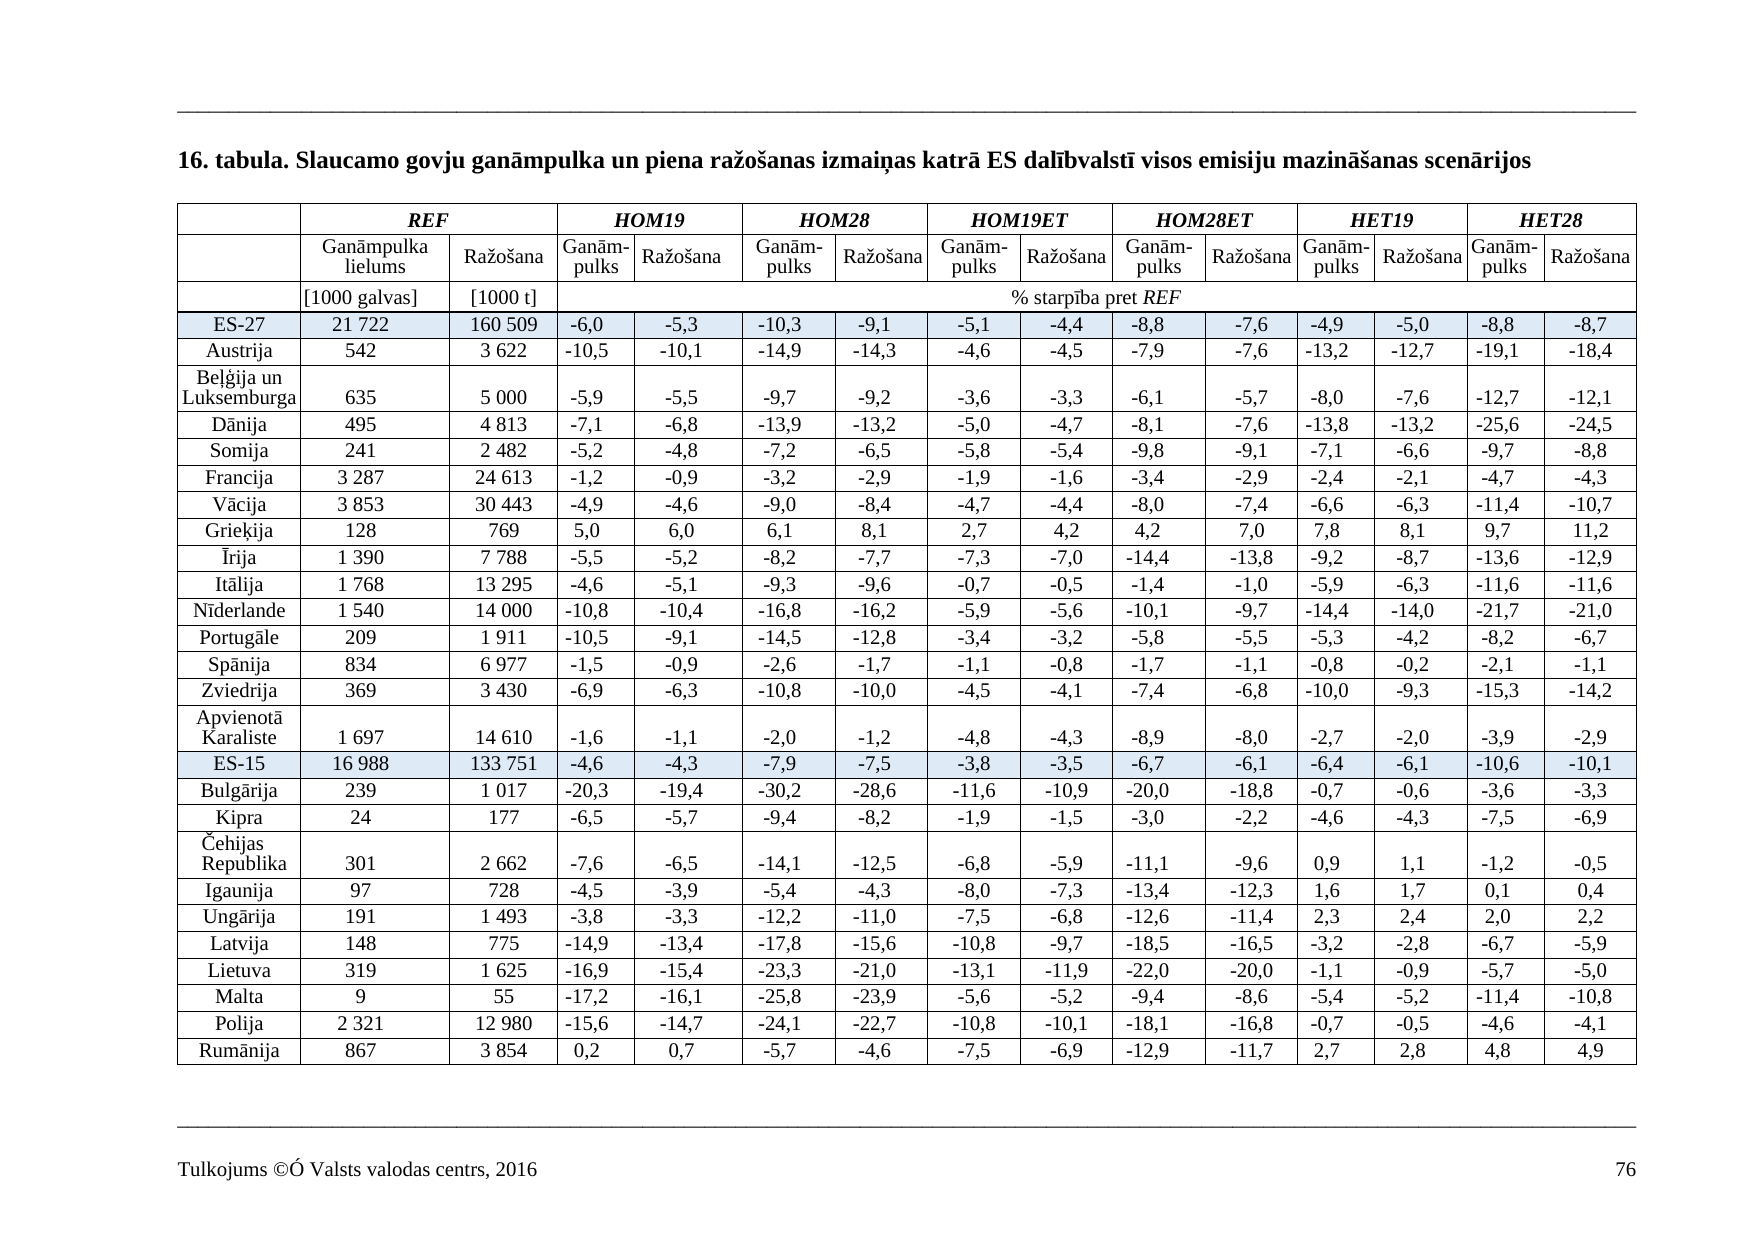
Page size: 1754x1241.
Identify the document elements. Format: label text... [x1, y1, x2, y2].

table_cell Ražošana [1375, 235, 1467, 281]
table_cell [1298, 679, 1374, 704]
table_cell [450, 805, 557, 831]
table_cell -4,9 [1298, 313, 1374, 338]
table_cell 542 [301, 339, 449, 365]
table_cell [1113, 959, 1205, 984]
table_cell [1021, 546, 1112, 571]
table_cell Ganām- pulks [1298, 235, 1374, 281]
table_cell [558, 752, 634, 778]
table_cell Ganām- pulks [1468, 235, 1544, 281]
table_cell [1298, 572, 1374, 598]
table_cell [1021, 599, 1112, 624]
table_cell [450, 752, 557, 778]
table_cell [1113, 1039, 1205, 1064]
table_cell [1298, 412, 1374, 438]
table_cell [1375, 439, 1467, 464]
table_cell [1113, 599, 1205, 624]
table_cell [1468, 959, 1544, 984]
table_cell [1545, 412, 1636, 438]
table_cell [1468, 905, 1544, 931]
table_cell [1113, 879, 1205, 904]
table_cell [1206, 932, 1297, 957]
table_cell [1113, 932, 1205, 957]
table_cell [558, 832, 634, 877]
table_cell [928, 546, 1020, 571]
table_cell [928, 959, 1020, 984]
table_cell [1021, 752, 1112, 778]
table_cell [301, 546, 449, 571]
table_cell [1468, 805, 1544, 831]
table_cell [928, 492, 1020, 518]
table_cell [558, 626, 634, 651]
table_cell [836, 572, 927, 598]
table_cell -10,3 [743, 313, 835, 338]
table_cell [1000 t] [450, 282, 557, 311]
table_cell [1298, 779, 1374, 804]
table_header [178, 204, 300, 234]
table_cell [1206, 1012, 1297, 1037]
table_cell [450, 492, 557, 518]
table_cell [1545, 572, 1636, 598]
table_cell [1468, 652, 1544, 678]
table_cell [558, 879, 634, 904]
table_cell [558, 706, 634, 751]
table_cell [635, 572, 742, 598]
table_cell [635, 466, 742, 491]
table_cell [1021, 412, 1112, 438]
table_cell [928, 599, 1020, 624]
table_cell -4,6 [928, 339, 1020, 365]
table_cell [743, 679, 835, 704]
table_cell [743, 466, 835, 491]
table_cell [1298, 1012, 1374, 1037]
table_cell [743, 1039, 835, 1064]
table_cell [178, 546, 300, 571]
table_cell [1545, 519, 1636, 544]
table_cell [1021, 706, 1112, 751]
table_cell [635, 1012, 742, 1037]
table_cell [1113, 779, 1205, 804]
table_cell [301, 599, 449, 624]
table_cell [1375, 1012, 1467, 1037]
table_cell 4 813 [450, 412, 557, 438]
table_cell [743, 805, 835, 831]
table_cell [178, 282, 300, 311]
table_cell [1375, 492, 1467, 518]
table_cell -5,3 [635, 313, 742, 338]
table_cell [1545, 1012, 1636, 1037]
table_cell -3,3 [1021, 366, 1112, 411]
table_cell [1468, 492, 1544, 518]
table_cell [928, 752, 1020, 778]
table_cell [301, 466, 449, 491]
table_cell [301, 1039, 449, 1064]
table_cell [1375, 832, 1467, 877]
table_cell Ražošana [635, 235, 742, 281]
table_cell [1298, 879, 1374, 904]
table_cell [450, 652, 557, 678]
table_cell -14,9 [743, 339, 835, 365]
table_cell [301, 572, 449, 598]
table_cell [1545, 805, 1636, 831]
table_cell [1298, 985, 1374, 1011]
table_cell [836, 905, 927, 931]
table_cell -5,0 [1375, 313, 1467, 338]
table_cell 495 [301, 412, 449, 438]
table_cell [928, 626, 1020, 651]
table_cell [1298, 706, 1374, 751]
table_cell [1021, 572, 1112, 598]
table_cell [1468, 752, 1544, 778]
table_cell -13,9 [743, 412, 835, 438]
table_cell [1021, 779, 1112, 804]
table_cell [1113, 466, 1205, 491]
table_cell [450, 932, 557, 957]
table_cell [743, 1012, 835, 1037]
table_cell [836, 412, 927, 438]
table_cell -6,8 [635, 412, 742, 438]
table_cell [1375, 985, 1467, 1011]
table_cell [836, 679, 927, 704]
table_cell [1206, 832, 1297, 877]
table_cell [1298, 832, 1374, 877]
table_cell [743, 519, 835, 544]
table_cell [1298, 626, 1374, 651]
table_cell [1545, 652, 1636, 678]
table_cell Ražošana [1545, 235, 1636, 281]
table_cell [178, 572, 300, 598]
table_cell Ganām- pulks [1113, 235, 1205, 281]
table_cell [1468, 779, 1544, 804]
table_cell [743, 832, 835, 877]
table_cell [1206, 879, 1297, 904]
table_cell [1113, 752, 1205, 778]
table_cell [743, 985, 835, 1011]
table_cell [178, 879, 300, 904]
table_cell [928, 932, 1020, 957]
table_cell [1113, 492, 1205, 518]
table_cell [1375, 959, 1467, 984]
table_cell -8,8 [1468, 313, 1544, 338]
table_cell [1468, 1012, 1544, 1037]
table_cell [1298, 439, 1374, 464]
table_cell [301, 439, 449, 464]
table_cell -10,5 [558, 339, 634, 365]
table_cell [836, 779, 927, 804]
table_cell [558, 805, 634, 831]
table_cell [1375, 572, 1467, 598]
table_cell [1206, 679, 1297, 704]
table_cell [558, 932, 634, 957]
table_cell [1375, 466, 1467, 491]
table_cell -9,1 [836, 313, 927, 338]
table_cell Ražošana [450, 235, 557, 281]
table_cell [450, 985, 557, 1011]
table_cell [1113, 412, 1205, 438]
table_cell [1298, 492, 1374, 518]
table_cell 21 722 [301, 313, 449, 338]
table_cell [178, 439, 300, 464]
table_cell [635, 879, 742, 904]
table_cell -9,7 [743, 366, 835, 411]
table_cell 635 [301, 366, 449, 411]
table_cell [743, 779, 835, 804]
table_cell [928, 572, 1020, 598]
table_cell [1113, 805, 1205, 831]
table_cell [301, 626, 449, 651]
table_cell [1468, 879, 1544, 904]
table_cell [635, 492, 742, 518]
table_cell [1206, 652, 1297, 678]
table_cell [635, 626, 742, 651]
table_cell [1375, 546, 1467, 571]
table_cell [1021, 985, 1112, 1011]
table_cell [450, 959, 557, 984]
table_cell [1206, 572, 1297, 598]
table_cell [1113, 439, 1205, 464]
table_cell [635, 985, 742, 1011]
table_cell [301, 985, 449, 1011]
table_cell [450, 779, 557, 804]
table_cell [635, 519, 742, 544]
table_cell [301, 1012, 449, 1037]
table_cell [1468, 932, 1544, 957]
table_cell -9,2 [836, 366, 927, 411]
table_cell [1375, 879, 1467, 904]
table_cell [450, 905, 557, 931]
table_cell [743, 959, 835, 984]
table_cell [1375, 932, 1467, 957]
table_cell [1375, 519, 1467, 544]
table_cell [178, 235, 300, 281]
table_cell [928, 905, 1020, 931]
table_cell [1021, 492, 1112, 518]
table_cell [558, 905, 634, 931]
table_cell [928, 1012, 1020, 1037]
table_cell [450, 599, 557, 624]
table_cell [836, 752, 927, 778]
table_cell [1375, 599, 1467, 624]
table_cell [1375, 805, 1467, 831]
table_header HOM28ET [1113, 204, 1297, 234]
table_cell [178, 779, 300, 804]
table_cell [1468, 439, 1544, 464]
table_header HET28 [1468, 204, 1636, 234]
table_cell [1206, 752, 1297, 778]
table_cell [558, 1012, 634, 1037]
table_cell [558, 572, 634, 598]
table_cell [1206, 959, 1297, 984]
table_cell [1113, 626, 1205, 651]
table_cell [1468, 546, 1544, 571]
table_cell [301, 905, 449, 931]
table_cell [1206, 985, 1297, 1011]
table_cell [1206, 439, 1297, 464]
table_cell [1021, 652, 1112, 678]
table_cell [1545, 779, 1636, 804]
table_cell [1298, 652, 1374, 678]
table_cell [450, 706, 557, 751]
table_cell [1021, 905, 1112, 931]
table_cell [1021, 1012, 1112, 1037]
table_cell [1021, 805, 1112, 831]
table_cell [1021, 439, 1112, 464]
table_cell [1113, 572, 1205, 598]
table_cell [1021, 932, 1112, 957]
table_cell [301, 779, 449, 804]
table_cell Ražošana [1021, 235, 1112, 281]
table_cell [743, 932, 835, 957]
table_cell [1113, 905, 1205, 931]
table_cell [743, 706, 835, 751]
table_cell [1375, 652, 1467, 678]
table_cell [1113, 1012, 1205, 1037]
table_cell -4,5 [1021, 339, 1112, 365]
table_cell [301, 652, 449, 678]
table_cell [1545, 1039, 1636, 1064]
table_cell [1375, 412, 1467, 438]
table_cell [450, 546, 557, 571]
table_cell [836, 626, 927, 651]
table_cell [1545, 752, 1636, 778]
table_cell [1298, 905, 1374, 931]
table_cell Austrija [178, 339, 300, 365]
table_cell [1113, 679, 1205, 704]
table_cell Ražošana [836, 235, 927, 281]
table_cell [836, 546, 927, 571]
table_cell -14,3 [836, 339, 927, 365]
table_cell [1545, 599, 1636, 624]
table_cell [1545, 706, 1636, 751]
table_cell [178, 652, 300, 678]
table_cell Ganāmpulka lielums [301, 235, 449, 281]
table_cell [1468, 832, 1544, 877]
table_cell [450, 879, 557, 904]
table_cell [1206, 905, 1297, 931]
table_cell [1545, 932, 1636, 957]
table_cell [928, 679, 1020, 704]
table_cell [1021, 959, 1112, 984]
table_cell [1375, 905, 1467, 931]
table_cell -8,8 [1113, 313, 1205, 338]
table_cell Ražošana [1206, 235, 1297, 281]
table_cell -7,6 [1375, 366, 1467, 411]
table_cell -6,0 [558, 313, 634, 338]
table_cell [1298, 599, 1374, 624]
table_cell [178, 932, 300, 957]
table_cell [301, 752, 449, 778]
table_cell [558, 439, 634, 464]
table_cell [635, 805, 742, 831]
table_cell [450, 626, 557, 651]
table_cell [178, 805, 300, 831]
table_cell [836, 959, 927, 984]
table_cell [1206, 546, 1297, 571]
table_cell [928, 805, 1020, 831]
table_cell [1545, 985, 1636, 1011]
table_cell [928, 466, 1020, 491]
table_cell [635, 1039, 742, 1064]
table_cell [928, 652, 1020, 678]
table_header HOM28 [743, 204, 927, 234]
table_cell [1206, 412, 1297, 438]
table_cell -12,1 [1545, 366, 1636, 411]
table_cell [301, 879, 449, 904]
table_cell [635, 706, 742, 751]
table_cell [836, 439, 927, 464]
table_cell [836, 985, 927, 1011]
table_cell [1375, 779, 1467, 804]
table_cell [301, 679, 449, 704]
table_cell -7,9 [1113, 339, 1205, 365]
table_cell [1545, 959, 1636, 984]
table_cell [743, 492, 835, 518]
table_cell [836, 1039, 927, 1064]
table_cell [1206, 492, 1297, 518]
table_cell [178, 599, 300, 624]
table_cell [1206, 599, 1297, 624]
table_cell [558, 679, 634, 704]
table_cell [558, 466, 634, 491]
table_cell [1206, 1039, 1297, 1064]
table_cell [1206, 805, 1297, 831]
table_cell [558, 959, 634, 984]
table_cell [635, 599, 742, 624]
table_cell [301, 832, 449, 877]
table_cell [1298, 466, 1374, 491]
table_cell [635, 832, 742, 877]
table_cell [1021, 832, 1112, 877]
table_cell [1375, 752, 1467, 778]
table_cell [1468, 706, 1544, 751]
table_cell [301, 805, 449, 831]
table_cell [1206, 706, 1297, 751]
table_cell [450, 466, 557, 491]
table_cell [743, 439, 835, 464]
table_cell % starpība pret REF [558, 282, 1636, 311]
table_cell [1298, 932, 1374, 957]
table_cell Ganām- pulks [928, 235, 1020, 281]
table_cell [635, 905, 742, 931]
table_cell -5,1 [928, 313, 1020, 338]
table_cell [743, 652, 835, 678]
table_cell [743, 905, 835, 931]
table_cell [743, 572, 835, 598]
text 16. tabula. Slaucamo govju ganāmpulka un piena ražošanas izmaiņas katrā ES dalībvalstī visos emisiju mazināšanas scenārijos [177, 146, 1636, 174]
table_cell ES-27 [178, 313, 300, 338]
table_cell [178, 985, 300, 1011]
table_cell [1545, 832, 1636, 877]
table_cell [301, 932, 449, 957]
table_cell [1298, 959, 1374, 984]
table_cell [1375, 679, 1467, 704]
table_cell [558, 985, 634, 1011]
table_cell -12,7 [1468, 366, 1544, 411]
table_cell -19,1 [1468, 339, 1544, 365]
table_cell Ganām- pulks [558, 235, 634, 281]
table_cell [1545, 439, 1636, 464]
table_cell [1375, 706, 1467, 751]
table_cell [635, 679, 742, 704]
table_header HOM19 [558, 204, 742, 234]
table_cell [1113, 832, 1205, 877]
table_cell -12,7 [1375, 339, 1467, 365]
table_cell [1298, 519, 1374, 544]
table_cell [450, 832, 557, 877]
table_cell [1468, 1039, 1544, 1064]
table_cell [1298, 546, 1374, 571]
table_cell -13,2 [1298, 339, 1374, 365]
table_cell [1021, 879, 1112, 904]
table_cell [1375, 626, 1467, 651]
table_cell -10,1 [635, 339, 742, 365]
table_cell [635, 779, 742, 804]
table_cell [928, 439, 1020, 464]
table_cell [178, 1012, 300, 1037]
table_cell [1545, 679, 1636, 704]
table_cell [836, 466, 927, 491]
table_cell -8,7 [1545, 313, 1636, 338]
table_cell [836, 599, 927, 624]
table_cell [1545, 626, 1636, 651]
table_cell -5,5 [635, 366, 742, 411]
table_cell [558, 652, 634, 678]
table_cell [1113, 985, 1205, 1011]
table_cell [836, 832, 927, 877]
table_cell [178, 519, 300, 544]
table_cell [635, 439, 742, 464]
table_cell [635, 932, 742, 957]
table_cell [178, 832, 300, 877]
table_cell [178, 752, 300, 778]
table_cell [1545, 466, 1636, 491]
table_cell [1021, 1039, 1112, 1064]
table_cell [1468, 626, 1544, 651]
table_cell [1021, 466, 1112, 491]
table_cell 5 000 [450, 366, 557, 411]
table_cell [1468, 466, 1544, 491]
table_cell Ganām- pulks [743, 235, 835, 281]
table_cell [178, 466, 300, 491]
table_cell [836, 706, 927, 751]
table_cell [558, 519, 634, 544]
table_header HET19 [1298, 204, 1467, 234]
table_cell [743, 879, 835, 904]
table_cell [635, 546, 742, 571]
table_cell 160 509 [450, 313, 557, 338]
table_cell -3,6 [928, 366, 1020, 411]
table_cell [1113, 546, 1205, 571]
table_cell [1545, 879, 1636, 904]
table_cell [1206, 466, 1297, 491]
table_cell -7,6 [1206, 339, 1297, 365]
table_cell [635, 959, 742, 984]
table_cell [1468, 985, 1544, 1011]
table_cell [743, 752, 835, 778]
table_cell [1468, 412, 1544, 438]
table_cell Dānija [178, 412, 300, 438]
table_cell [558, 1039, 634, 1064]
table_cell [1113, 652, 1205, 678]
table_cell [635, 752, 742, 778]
table_cell -5,9 [558, 366, 634, 411]
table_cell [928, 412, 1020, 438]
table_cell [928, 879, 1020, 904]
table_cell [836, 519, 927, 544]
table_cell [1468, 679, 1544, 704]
table_cell -18,4 [1545, 339, 1636, 365]
table_cell [1000 galvas] [301, 282, 449, 311]
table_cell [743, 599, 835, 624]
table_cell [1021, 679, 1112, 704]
table_cell Beļģija un Luksemburga [178, 366, 300, 411]
table_header HOM19ET [928, 204, 1112, 234]
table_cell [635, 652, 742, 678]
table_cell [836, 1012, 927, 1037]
table_cell -4,4 [1021, 313, 1112, 338]
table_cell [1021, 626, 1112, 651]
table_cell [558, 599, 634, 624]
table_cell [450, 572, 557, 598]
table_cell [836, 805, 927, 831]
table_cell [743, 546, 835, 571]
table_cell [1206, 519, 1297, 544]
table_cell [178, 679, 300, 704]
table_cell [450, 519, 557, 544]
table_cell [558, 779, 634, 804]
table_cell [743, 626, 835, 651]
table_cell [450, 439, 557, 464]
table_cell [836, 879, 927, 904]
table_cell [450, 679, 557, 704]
table_cell -8,0 [1298, 366, 1374, 411]
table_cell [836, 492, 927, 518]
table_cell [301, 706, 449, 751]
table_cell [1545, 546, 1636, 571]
table_cell -7,1 [558, 412, 634, 438]
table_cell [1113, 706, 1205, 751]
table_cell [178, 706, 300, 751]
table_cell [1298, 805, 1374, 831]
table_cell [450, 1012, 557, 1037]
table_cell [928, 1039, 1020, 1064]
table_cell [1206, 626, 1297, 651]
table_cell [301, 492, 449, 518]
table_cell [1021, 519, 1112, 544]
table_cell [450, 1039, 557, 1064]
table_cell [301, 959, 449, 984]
table_header REF [301, 204, 557, 234]
table_cell 3 622 [450, 339, 557, 365]
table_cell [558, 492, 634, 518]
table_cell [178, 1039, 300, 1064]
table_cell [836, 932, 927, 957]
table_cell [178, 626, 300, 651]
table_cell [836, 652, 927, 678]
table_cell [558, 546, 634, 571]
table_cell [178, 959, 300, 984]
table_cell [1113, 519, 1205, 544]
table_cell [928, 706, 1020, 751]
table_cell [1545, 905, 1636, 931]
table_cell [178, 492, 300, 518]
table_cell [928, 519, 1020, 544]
table_cell -5,7 [1206, 366, 1297, 411]
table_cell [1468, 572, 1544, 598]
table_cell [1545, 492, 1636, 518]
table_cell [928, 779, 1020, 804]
table_cell -6,1 [1113, 366, 1205, 411]
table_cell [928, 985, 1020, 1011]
table_cell -7,6 [1206, 313, 1297, 338]
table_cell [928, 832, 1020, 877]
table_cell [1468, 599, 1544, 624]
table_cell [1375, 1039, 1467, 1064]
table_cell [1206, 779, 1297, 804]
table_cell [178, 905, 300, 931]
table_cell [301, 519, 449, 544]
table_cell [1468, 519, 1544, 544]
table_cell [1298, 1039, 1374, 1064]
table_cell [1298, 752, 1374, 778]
